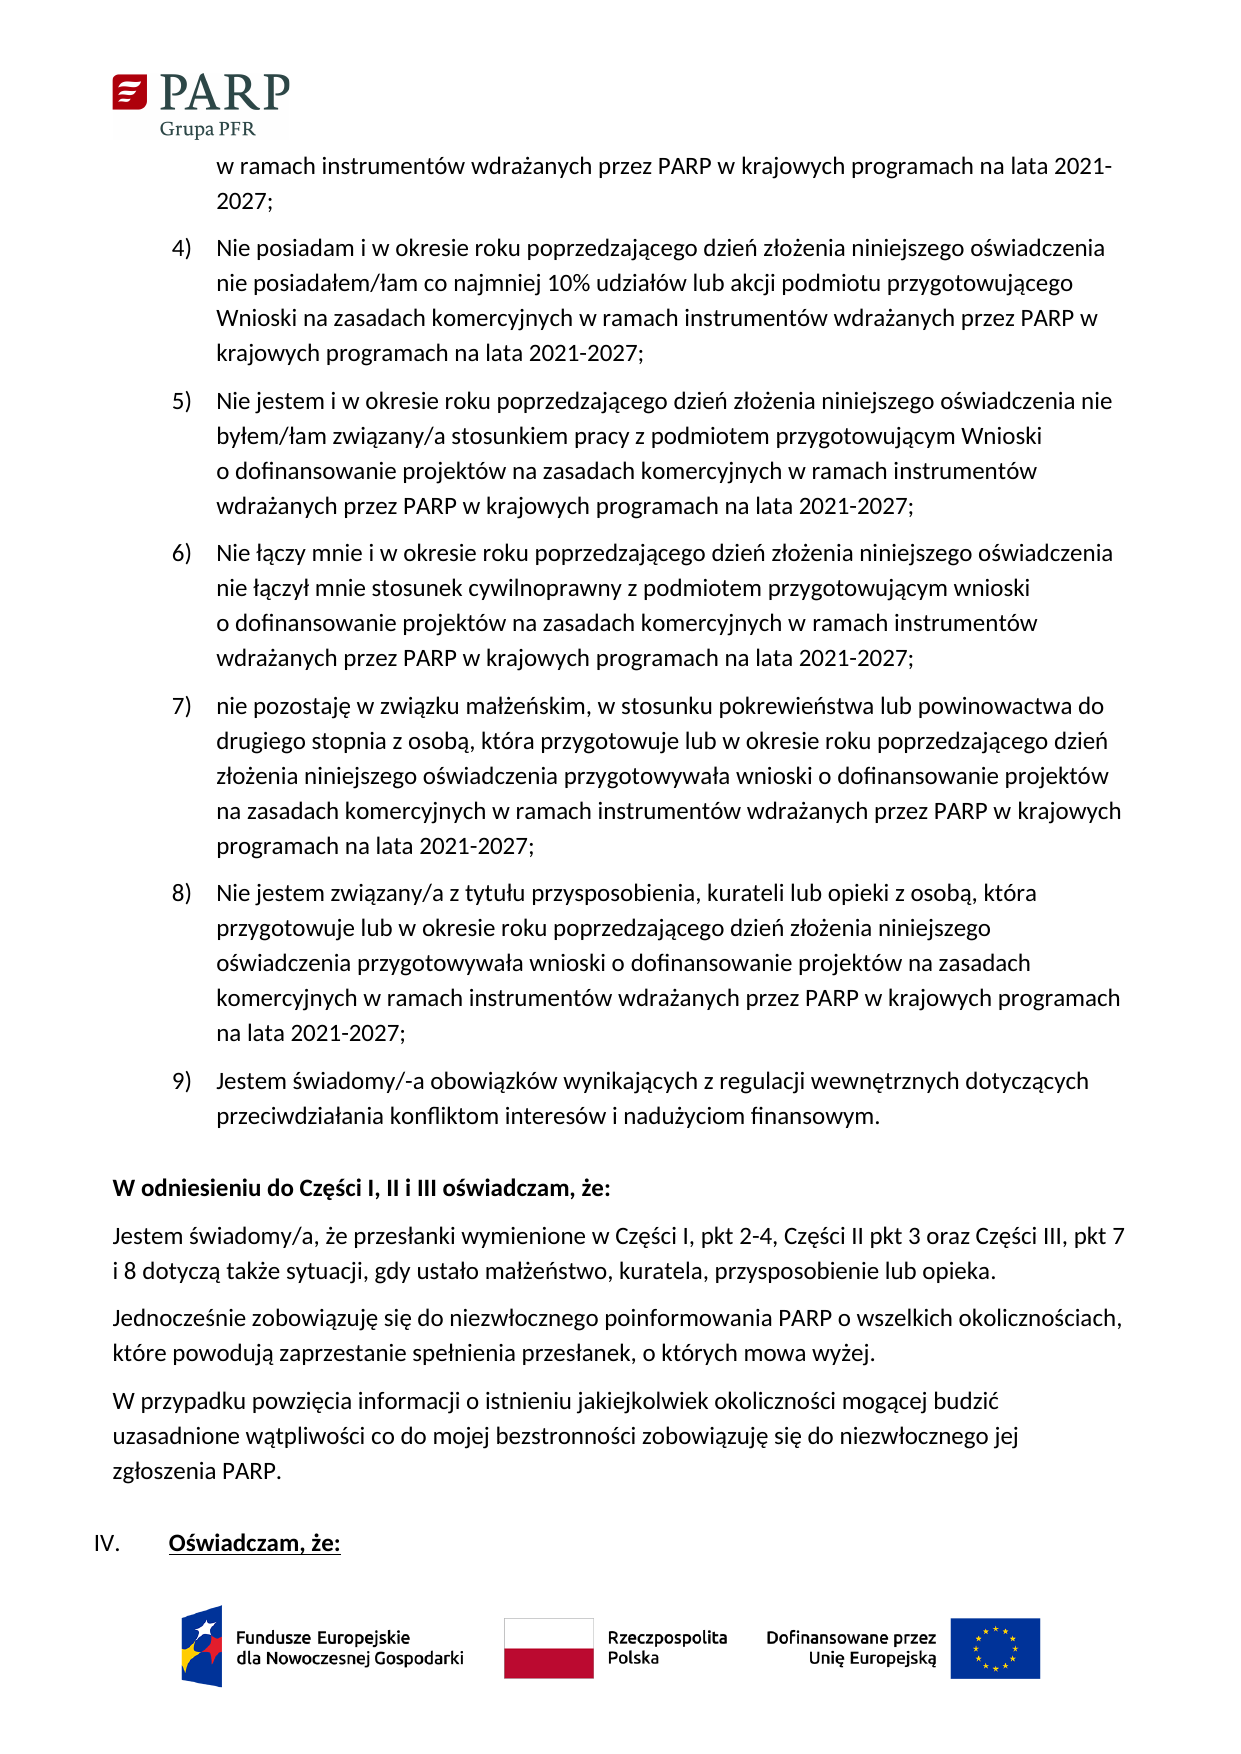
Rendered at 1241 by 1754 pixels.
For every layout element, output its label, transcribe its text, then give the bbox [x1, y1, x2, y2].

picture [153, 1592, 1069, 1701]
list Nie jestem i w okresie roku poprzedzającego dzień złożenia niniejszego oświadczenia nie byłem/łam związany/a stosunkiem pracy z podmiotem przygotowującym Wnioski o dofinansowanie projektów na zasadach komercyjnych w ramach instrumentów wdrażanych przez PARP w krajowych programach na lata 2021-2027; [172, 385, 1128, 521]
text W przypadku powzięcia informacji o istnieniu jakiejkolwiek okoliczności mogącej budzić uzasadnione wątpliwości co do mojej bezstronności zobowiązuję się do niezwłocznego jej zgłoszenia PARP. [112, 1385, 1128, 1486]
text Jestem świadomy/a, że przesłanki wymienione w Części I, pkt 2-4, Części II pkt 3 oraz Części III, pkt 7 i 8 dotyczą także sytuacji, gdy ustało małżeństwo, kuratela, przysposobienie lub opieka. [112, 1220, 1128, 1286]
text W odniesieniu do Części I, II i III oświadczam, że: [112, 1172, 1128, 1203]
list Nie łączy mnie i w okresie roku poprzedzającego dzień złożenia niniejszego oświadczenia nie łączył mnie stosunek cywilnoprawny z podmiotem przygotowującym wnioski o dofinansowanie projektów na zasadach komercyjnych w ramach instrumentów wdrażanych przez PARP w krajowych programach na lata 2021-2027; [172, 537, 1128, 673]
list Jestem świadomy/-a obowiązków wynikających z regulacji wewnętrznych dotyczących przeciwdziałania konfliktom interesów i nadużyciom finansowym. [172, 1065, 1128, 1131]
picture [112, 73, 290, 140]
list Nie jestem związany/a z tytułu przysposobienia, kurateli lub opieki z osobą, która przygotowuje lub w okresie roku poprzedzającego dzień złożenia niniejszego oświadczenia przygotowywała wnioski o dofinansowanie projektów na zasadach komercyjnych w ramach instrumentów wdrażanych przez PARP w krajowych programach na lata 2021-2027; [172, 877, 1128, 1048]
list Oświadczam, że: [94, 1527, 1128, 1558]
list nie pozostaję w związku małżeńskim, w stosunku pokrewieństwa lub powinowactwa do drugiego stopnia z osobą, która przygotowuje lub w okresie roku poprzedzającego dzień złożenia niniejszego oświadczenia przygotowywała wnioski o dofinansowanie projektów na zasadach komercyjnych w ramach instrumentów wdrażanych przez PARP w krajowych programach na lata 2021-2027; [172, 690, 1128, 861]
text Jednocześnie zobowiązuję się do niezwłocznego poinformowania PARP o wszelkich okolicznościach, które powodują zaprzestanie spełnienia przesłanek, o których mowa wyżej. [112, 1302, 1128, 1368]
list Nie posiadam i w okresie roku poprzedzającego dzień złożenia niniejszego oświadczenia nie posiadałem/łam co najmniej 10% udziałów lub akcji podmiotu przygotowującego Wnioski na zasadach komercyjnych w ramach instrumentów wdrażanych przez PARP w krajowych programach na lata 2021-2027; [172, 232, 1128, 368]
